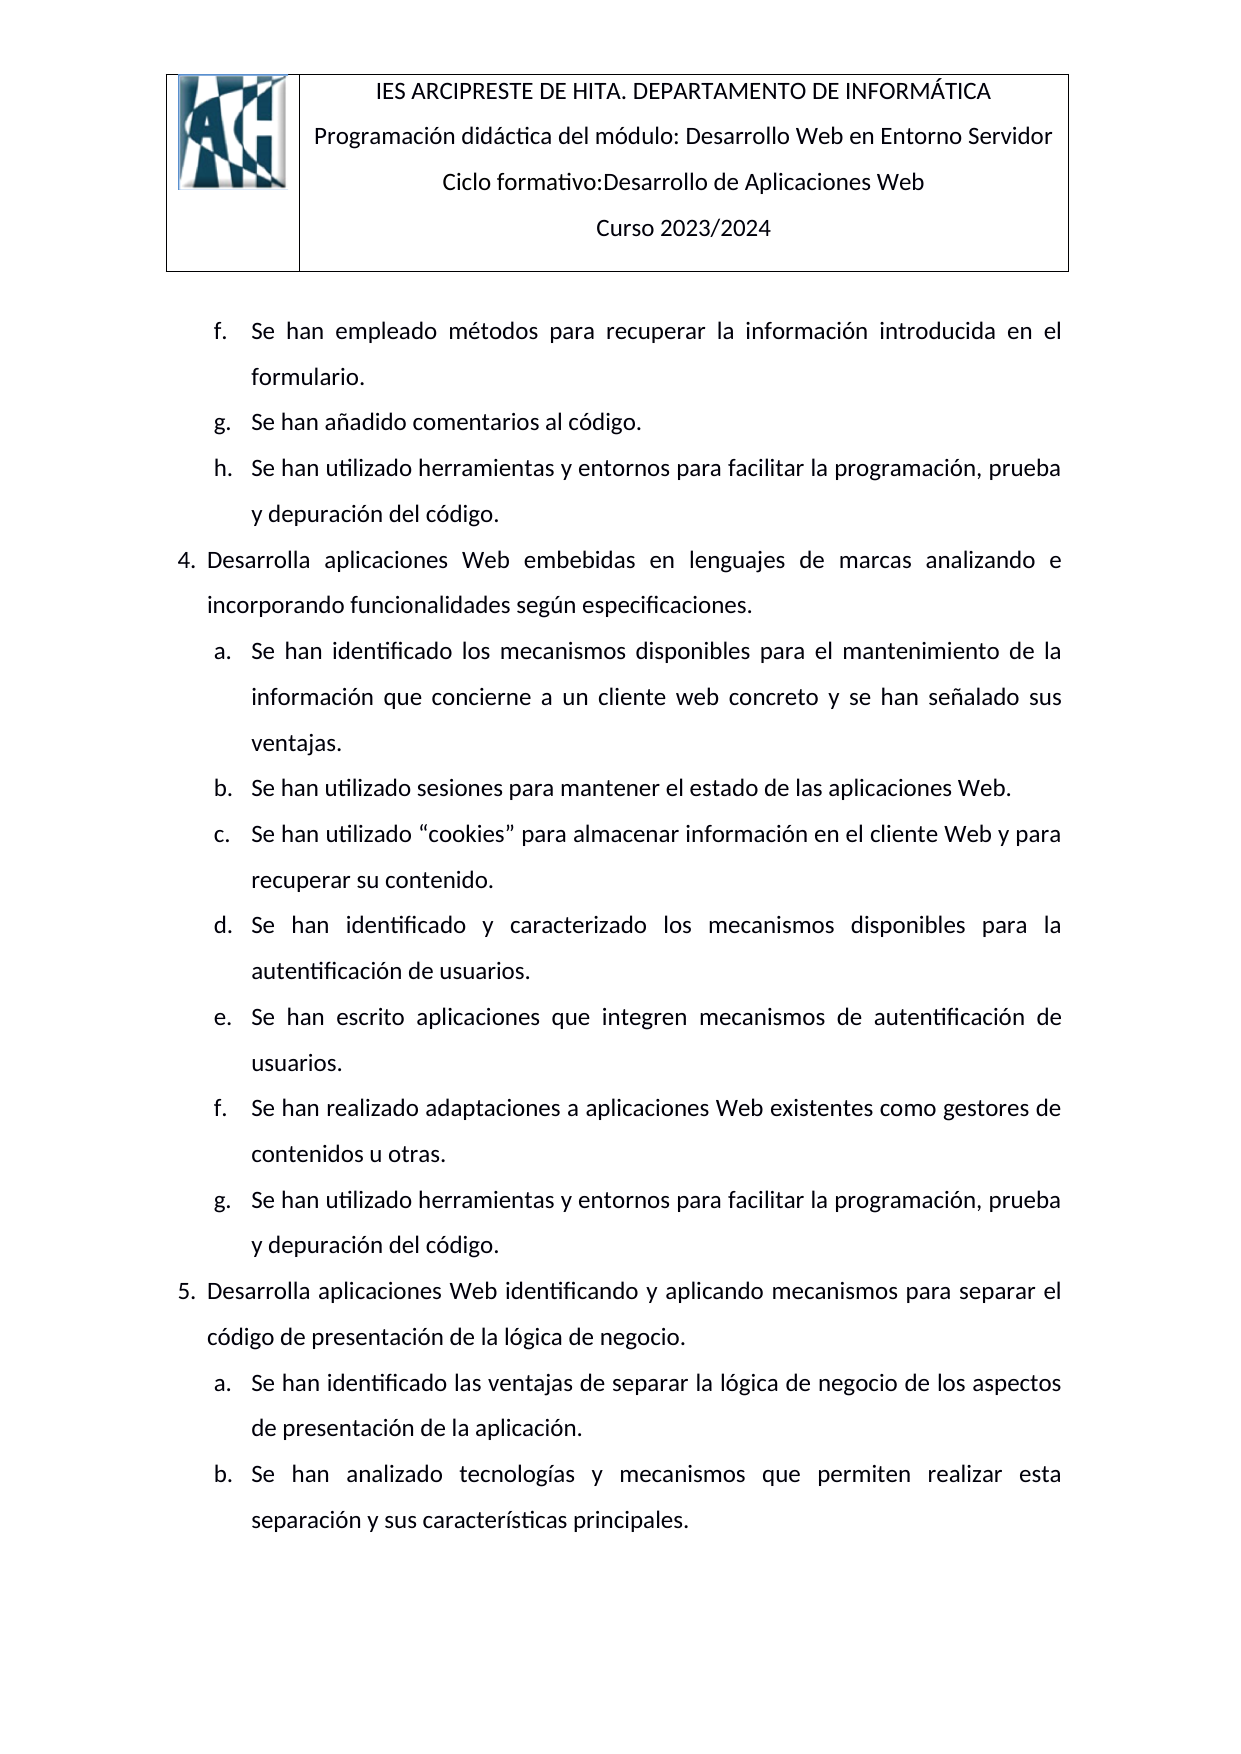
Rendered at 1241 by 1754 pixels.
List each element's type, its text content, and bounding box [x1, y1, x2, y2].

list Desarrolla aplicaciones Web embebidas en lenguajes de marcas analizando e incorporando funcionalidades según especificaciones. [177, 544, 1063, 620]
list Se han utilizado sesiones para mantener el estado de las aplicaciones Web. [213, 772, 1063, 803]
picture [176, 74, 289, 190]
list Se han utilizado herramientas y entornos para facilitar la programación, prueba y depuración del código. [213, 452, 1063, 528]
list Se han identificado las ventajas de separar la lógica de negocio de los aspectos de presentación de la aplicación. [213, 1367, 1063, 1443]
list Se han realizado adaptaciones a aplicaciones Web existentes como gestores de contenidos u otras. [213, 1092, 1063, 1169]
list Se han identificado los mecanismos disponibles para el mantenimiento de la información que concierne a un cliente web concreto y se han señalado sus ventajas. [213, 635, 1063, 757]
list Se han analizado tecnologías y mecanismos que permiten realizar esta separación y sus características principales. [213, 1458, 1063, 1534]
list Se han utilizado “cookies” para almacenar información en el cliente Web y para recuperar su contenido. [213, 818, 1063, 894]
list Se han añadido comentarios al código. [213, 407, 1063, 437]
list Desarrolla aplicaciones Web identificando y aplicando mecanismos para separar el código de presentación de la lógica de negocio. [177, 1275, 1063, 1352]
list Se han escrito aplicaciones que integren mecanismos de autentificación de usuarios. [213, 1001, 1063, 1077]
list Se han empleado métodos para recuperar la información introducida en el formulario. [213, 315, 1063, 391]
list Se han identificado y caracterizado los mecanismos disponibles para la autentificación de usuarios. [213, 909, 1063, 986]
list Se han utilizado herramientas y entornos para facilitar la programación, prueba y depuración del código. [213, 1184, 1063, 1260]
